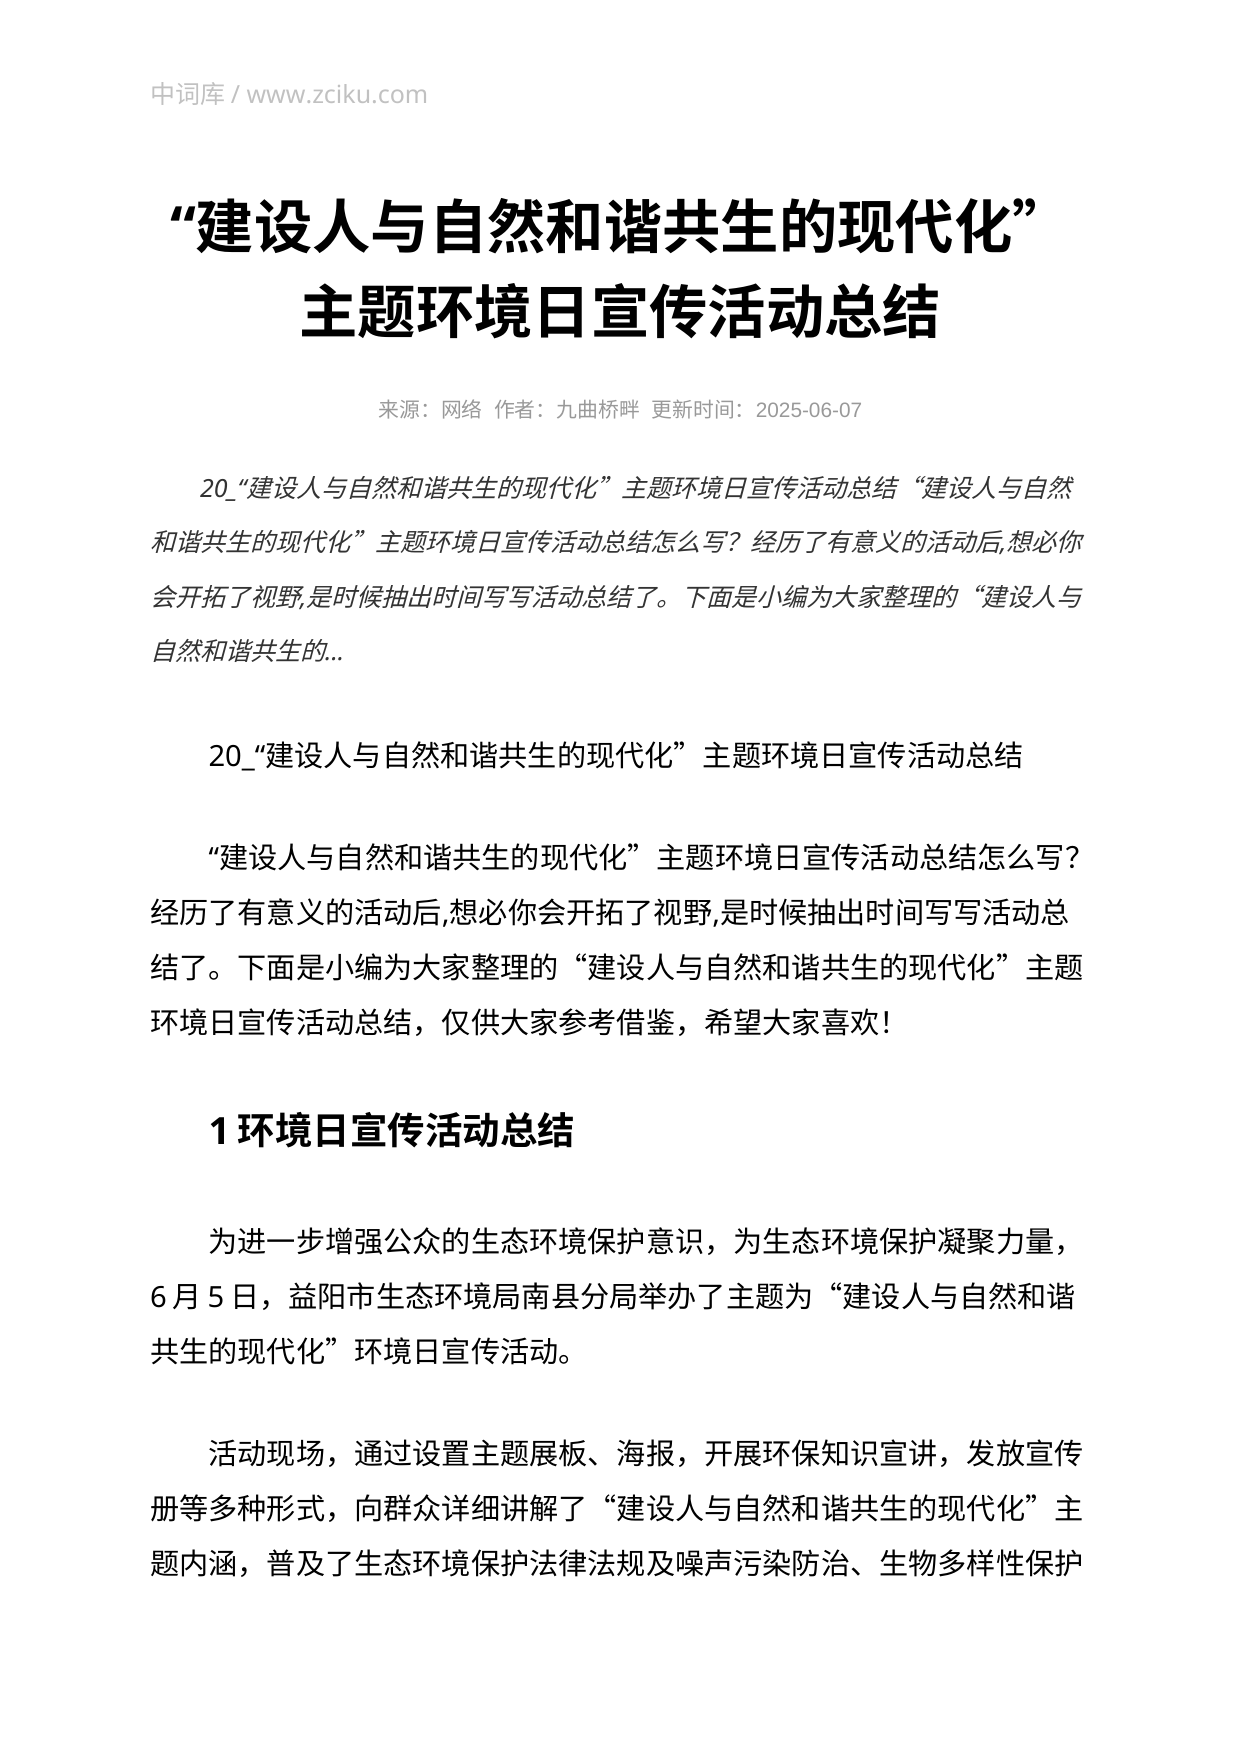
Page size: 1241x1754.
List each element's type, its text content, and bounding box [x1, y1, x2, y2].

text “建设人与自然和谐共生的现代化”主题环境日宣传活动总结怎么写？经历了有意义的活动后,想必你会开拓了视野,是时候抽出时间写写活动总结了。下面是小编为大家整理的“建设人与自然和谐共生的现代化”主题环境日宣传活动总结，仅供大家参考借鉴，希望大家喜欢！ [150, 834, 1090, 1042]
text 20_“建设人与自然和谐共生的现代化”主题环境日宣传活动总结 [150, 733, 1090, 775]
text 来源：网络 作者：九曲桥畔 更新时间：2025-06-07 [150, 397, 1090, 421]
subtitle “建设人与自然和谐共生的现代化”主题环境日宣传活动总结 [150, 181, 1090, 351]
text 为进一步增强公众的生态环境保护意识，为生态环境保护凝聚力量，6月5日，益阳市生态环境局南县分局举办了主题为“建设人与自然和谐共生的现代化”环境日宣传活动。 [150, 1219, 1090, 1371]
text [150, 1431, 1090, 1583]
text 1环境日宣传活动总结 [150, 1101, 1090, 1156]
text 20_“建设人与自然和谐共生的现代化”主题环境日宣传活动总结“建设人与自然和谐共生的现代化”主题环境日宣传活动总结怎么写？经历了有意义的活动后,想必你会开拓了视野,是时候抽出时间写写活动总结了。下面是小编为大家整理的“建设人与自然和谐共生的... [150, 468, 1090, 668]
